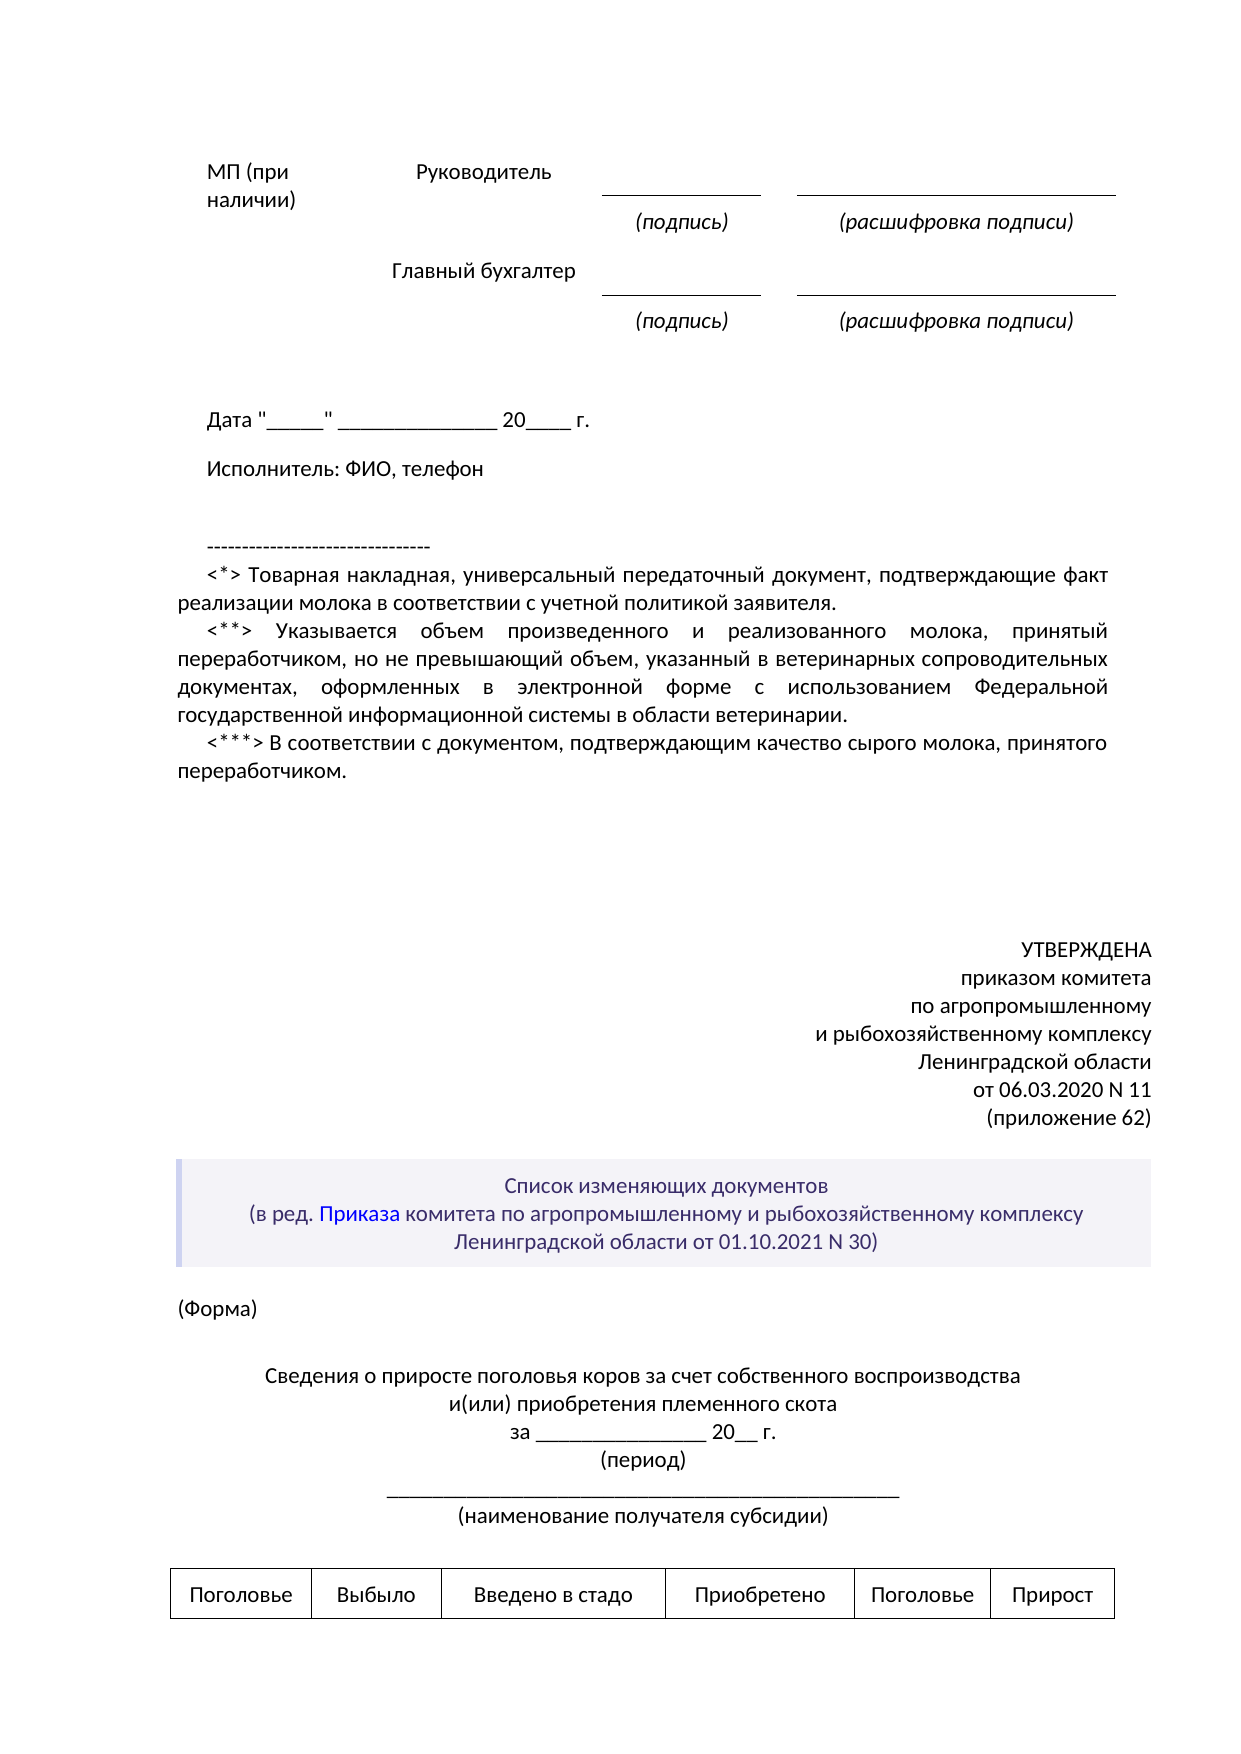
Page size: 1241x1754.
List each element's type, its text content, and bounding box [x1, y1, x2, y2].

text и рыбохозяйственному комплексу [177, 1019, 1152, 1047]
text (Форма) [177, 1294, 1152, 1323]
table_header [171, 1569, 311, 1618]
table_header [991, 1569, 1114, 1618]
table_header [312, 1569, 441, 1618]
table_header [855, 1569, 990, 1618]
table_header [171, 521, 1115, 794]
text по агропромышленному [177, 991, 1152, 1019]
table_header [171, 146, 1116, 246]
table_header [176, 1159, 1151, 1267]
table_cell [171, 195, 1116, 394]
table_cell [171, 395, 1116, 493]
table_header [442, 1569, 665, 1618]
text Ленинградской области [177, 1047, 1152, 1075]
text (приложение 62) [177, 1103, 1152, 1131]
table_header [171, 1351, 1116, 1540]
text УТВЕРЖДЕНА [177, 935, 1152, 963]
text от 06.03.2020 N 11 [177, 1075, 1152, 1103]
text приказом комитета [177, 963, 1152, 991]
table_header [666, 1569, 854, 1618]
